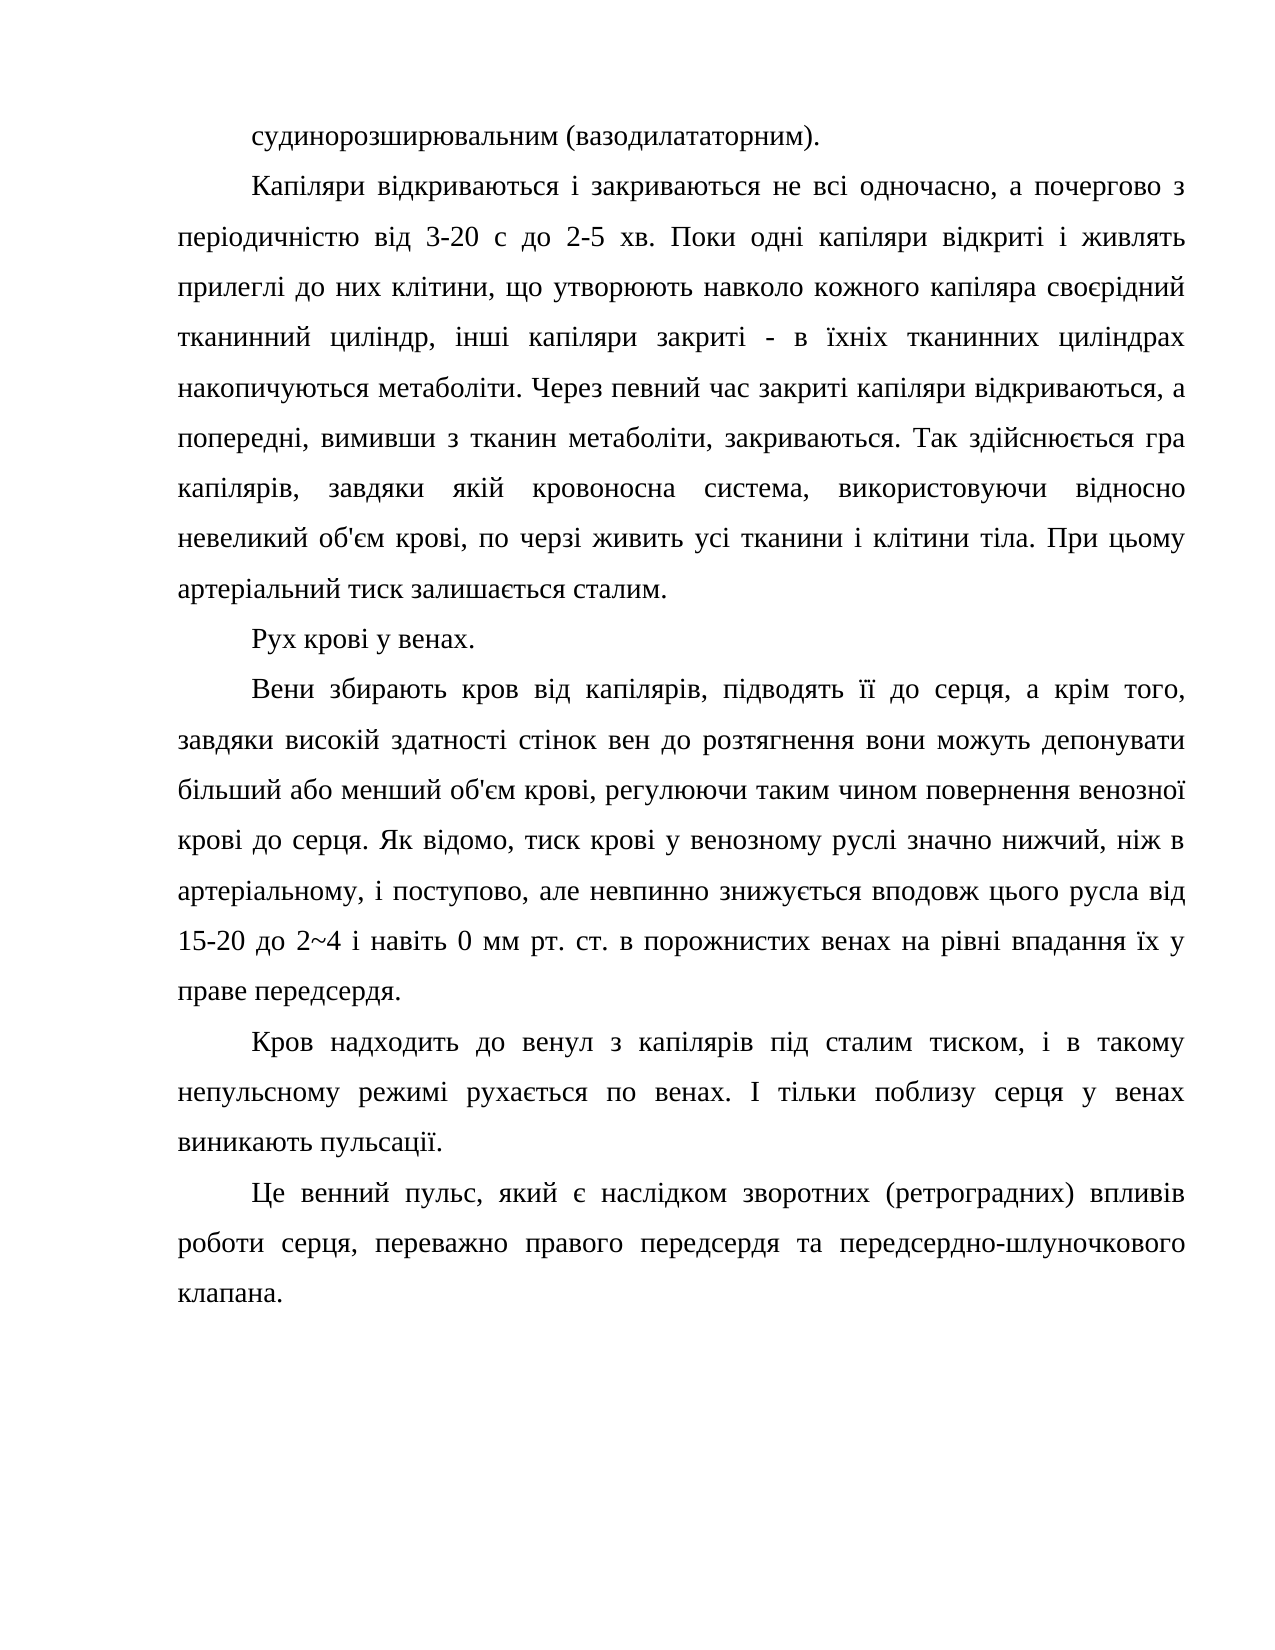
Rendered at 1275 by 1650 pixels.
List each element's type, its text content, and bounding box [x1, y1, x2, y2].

text Кров надходить до венул з капілярів під сталим тиском, і в такому непульсному режимі рухається по венах. І тільки поблизу серця у венах виникають пульсації. [177, 1024, 1186, 1158]
text Капіляри відкриваються і закриваються не всі одночасно, а почергово з періодичністю від 3-20 с до 2-5 хв. Поки одні капіляри відкриті і живлять прилеглі до них клітини, що утворюють навколо кожного капіляра своєрідний тканинний циліндр, інші капіляри закриті - в їхніх тканинних циліндрах накопичуються метаболіти. Через певний час закриті капіляри відкриваються, а попередні, вимивши з тканин метаболіти, закриваються. Так здійснюється гра капілярів, завдяки якій кровоносна система, використовуючи відносно невеликий об'єм крові, по черзі живить усі тканини і клітини тіла. При цьому артеріальний тиск залишається сталим. [177, 168, 1186, 604]
text судинорозширювальним (вазодилататорним). [177, 118, 1186, 152]
text Вени збирають кров від капілярів, підводять її до серця, а крім того, завдяки високій здатності стінок вен до розтягнення вони можуть депонувати більший або менший об'єм крові, регулюючи таким чином повернення венозної крові до серця. Як відомо, тиск крові у венозному руслі значно нижчий, ніж в артеріальному, і поступово, але невпинно знижується вподовж цього русла від 15-20 до 2~4 і навіть 0 мм рт. ст. в порожнистих венах на рівні впадання їх у праве передсердя. [177, 672, 1186, 1007]
text Рух крові у венах. [177, 621, 1186, 655]
text Це венний пульс, який є наслідком зворотних (ретроградних) впливів роботи серця, переважно правого передсердя та передсердно-шлуночкового клапана. [177, 1175, 1186, 1309]
